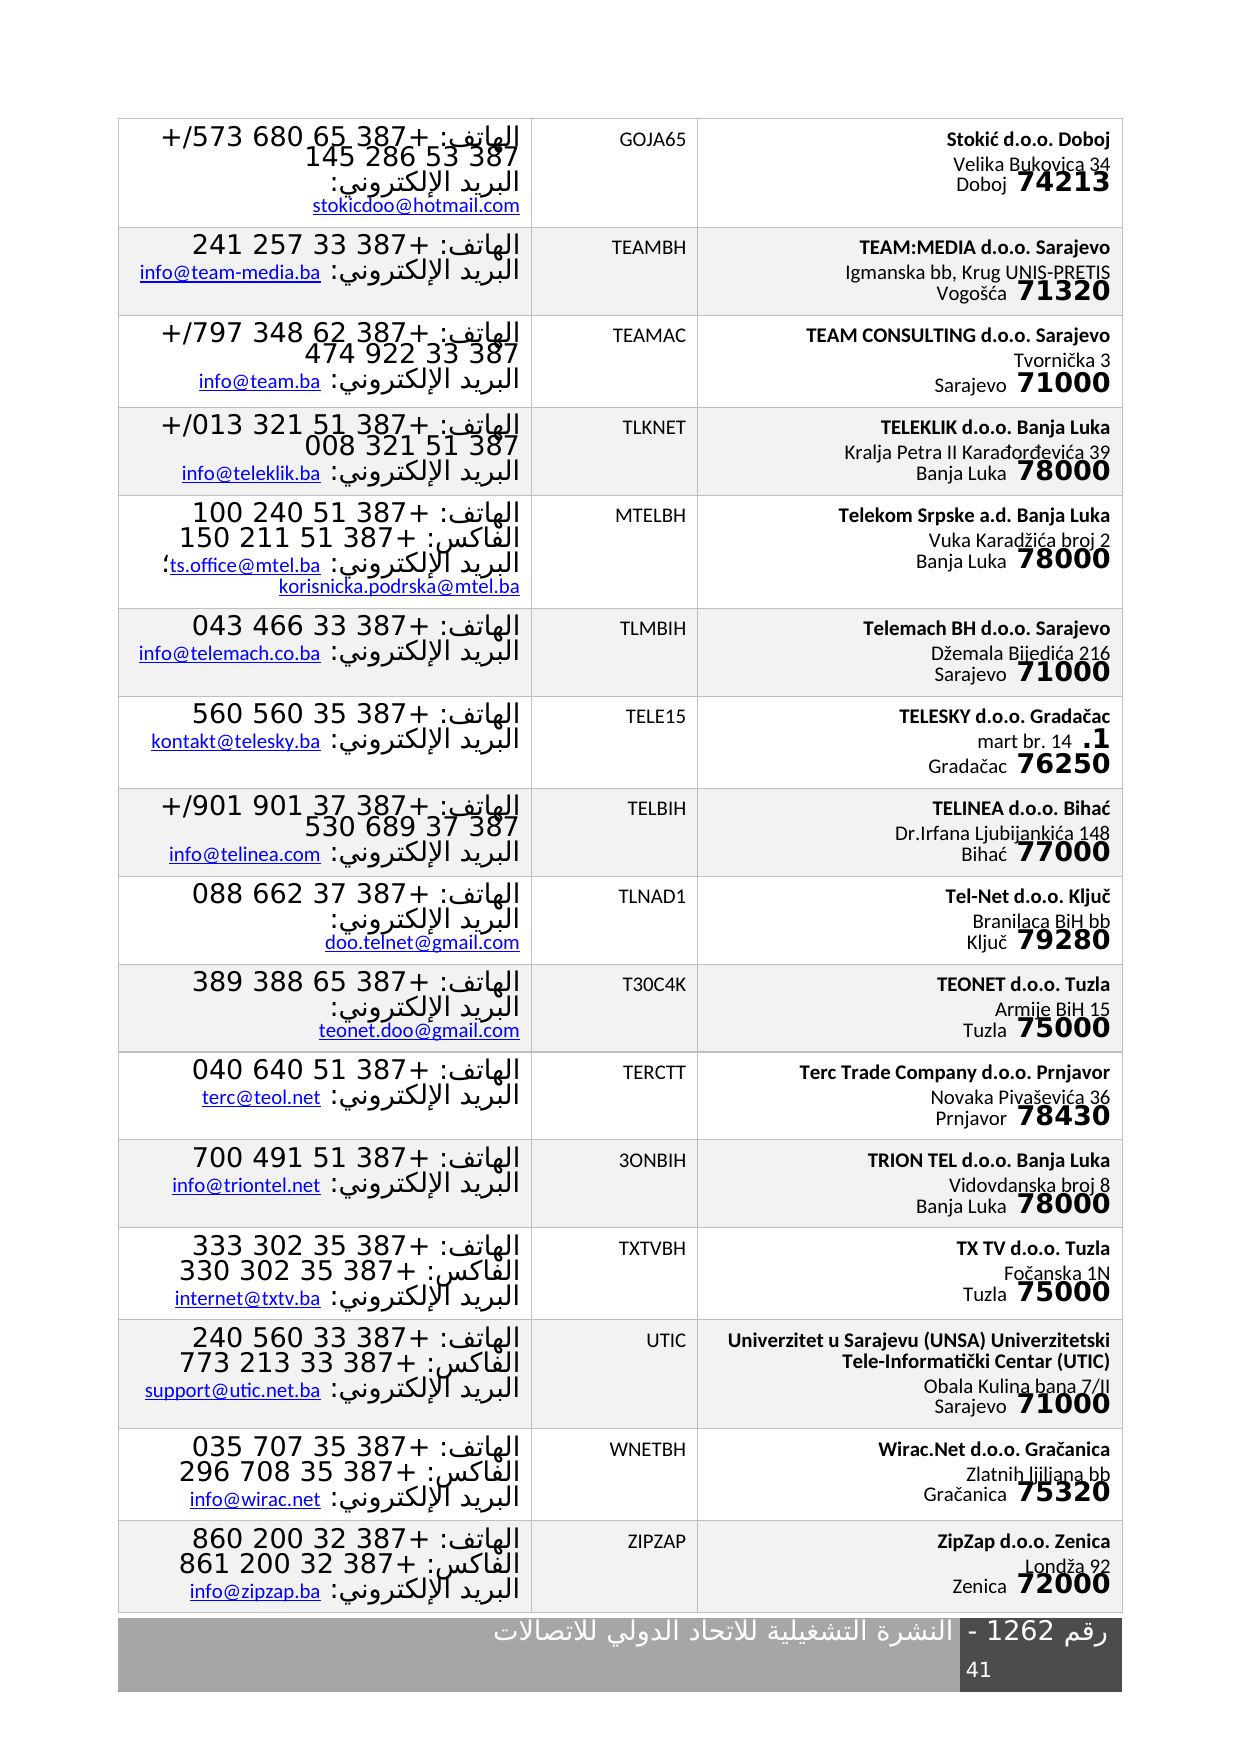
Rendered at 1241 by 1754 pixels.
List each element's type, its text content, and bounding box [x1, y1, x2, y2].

table_cell الهاتف: +387 35 560 560 البريد الإلكتروني: kontakt@telesky.ba [119, 697, 531, 788]
table_cell الهاتف: +387 35 707 035 الفاكس: +387 35 708 296 البريد الإلكتروني: info@wirac.net [119, 1429, 531, 1520]
table_cell TLKNET [532, 408, 697, 495]
table_cell ZIPZAP [532, 1521, 697, 1612]
table_cell Telekom Srpske a.d. Banja Luka Vuka Karadžića broj 2 78000 Banja Luka [698, 496, 1122, 608]
table_cell الهاتف: +387 51 321 013/+387 51 321 008 البريد الإلكتروني: info@teleklik.ba [119, 408, 531, 495]
table_cell Univerzitet u Sarajevu (UNSA) Univerzitetski Tele-Informatički Centar (UTIC) Obala Kulina bana 7/II 71000 Sarajevo [698, 1320, 1122, 1428]
table_cell Tel-Net d.o.o. Ključ Branilaca BiH bb 79280 Ključ [698, 877, 1122, 963]
table_cell TELINEA d.o.o. Bihać Dr.Irfana Ljubijankića 148 77000 Bihać [698, 789, 1122, 876]
table_cell TEAM:MEDIA d.o.o. Sarajevo Igmanska bb, Krug UNIS-PRETIS 71320 Vogošća [698, 228, 1122, 315]
table_cell الهاتف: +387 37 662 088 البريد الإلكتروني: doo.telnet@gmail.com [119, 877, 531, 963]
table_cell TLMBIH [532, 609, 697, 696]
table_cell الهاتف: +387 35 302 333 الفاكس: +387 35 302 330 البريد الإلكتروني: internet@txtv.ba [119, 1228, 531, 1319]
table_cell 3ONBIH [532, 1140, 697, 1227]
table_cell الهاتف: +387 32 200 860 الفاكس: +387 32 200 861 البريد الإلكتروني: info@zipzap.ba [119, 1521, 531, 1612]
table_cell TELE15 [532, 697, 697, 788]
table_cell الهاتف: +387 51 491 700 البريد الإلكتروني: info@triontel.net [119, 1140, 531, 1227]
table_cell Terc Trade Company d.o.o. Prnjavor Novaka Pivaševića 36 78430 Prnjavor [698, 1053, 1122, 1139]
table_cell الهاتف: +387 33 466 043 البريد الإلكتروني: info@telemach.co.ba [119, 609, 531, 696]
table_cell TLNAD1 [532, 877, 697, 963]
table_cell TERCTT [532, 1053, 697, 1139]
table_cell TELESKY d.o.o. Gradačac 1. mart br. 14 76250 Gradačac [698, 697, 1122, 788]
table_cell الهاتف: +387 65 680 573/+387 53 286 145 البريد الإلكتروني: stokicdoo@hotmail.com [119, 119, 531, 227]
table_cell TEONET d.o.o. Tuzla Armije BiH 15 75000 Tuzla [698, 965, 1122, 1051]
table_cell الهاتف: +387 62 348 797/+387 33 922 474 البريد الإلكتروني: info@team.ba [119, 316, 531, 407]
table_cell TELBIH [532, 789, 697, 876]
table_cell الهاتف: +387 37 901 901/+387 37 689 530 البريد الإلكتروني: info@telinea.com [119, 789, 531, 876]
table_cell Telemach BH d.o.o. Sarajevo Džemala Bijedića 216 71000 Sarajevo [698, 609, 1122, 696]
table_cell MTELBH [532, 496, 697, 608]
table_cell الهاتف: +387 51 240 100 الفاكس: +387 51 211 150 البريد الإلكتروني: ts.office@mtel.ba؛ korisnicka.podrska@mtel.ba [119, 496, 531, 608]
table_cell GOJA65 [532, 119, 697, 227]
table_cell Stokić d.o.o. Doboj Velika Bukovica 34 74213 Doboj [698, 119, 1122, 227]
table_cell TEAMBH [532, 228, 697, 315]
table_cell TEAMAC [532, 316, 697, 407]
table_cell T30C4K [532, 965, 697, 1051]
table_cell TELEKLIK d.o.o. Banja Luka Kralja Petra II Karađorđevića 39 78000 Banja Luka [698, 408, 1122, 495]
table_cell UTIC [532, 1320, 697, 1428]
table_cell الهاتف: +387 33 257 241 البريد الإلكتروني: info@team-media.ba [119, 228, 531, 315]
table_cell الهاتف: +387 33 560 240 الفاكس: +387 33 213 773 البريد الإلكتروني: support@utic.net.ba [119, 1320, 531, 1428]
table_cell Wirac.Net d.o.o. Gračanica Zlatnih ljiljana bb 75320 Gračanica [698, 1429, 1122, 1520]
table_cell TRION TEL d.o.o. Banja Luka Vidovdanska broj 8 78000 Banja Luka [698, 1140, 1122, 1227]
table_cell ZipZap d.o.o. Zenica Londža 92 72000 Zenica [698, 1521, 1122, 1612]
table_cell WNETBH [532, 1429, 697, 1520]
table_cell TX TV d.o.o. Tuzla Fočanska 1N 75000 Tuzla [698, 1228, 1122, 1319]
table_cell الهاتف: +387 65 388 389 البريد الإلكتروني: teonet.doo@gmail.com [119, 965, 531, 1051]
table_cell الهاتف: +387 51 640 040 البريد الإلكتروني: terc@teol.net [119, 1053, 531, 1139]
table_cell TEAM CONSULTING d.o.o. Sarajevo Tvornička 3 71000 Sarajevo [698, 316, 1122, 407]
table_cell TXTVBH [532, 1228, 697, 1319]
